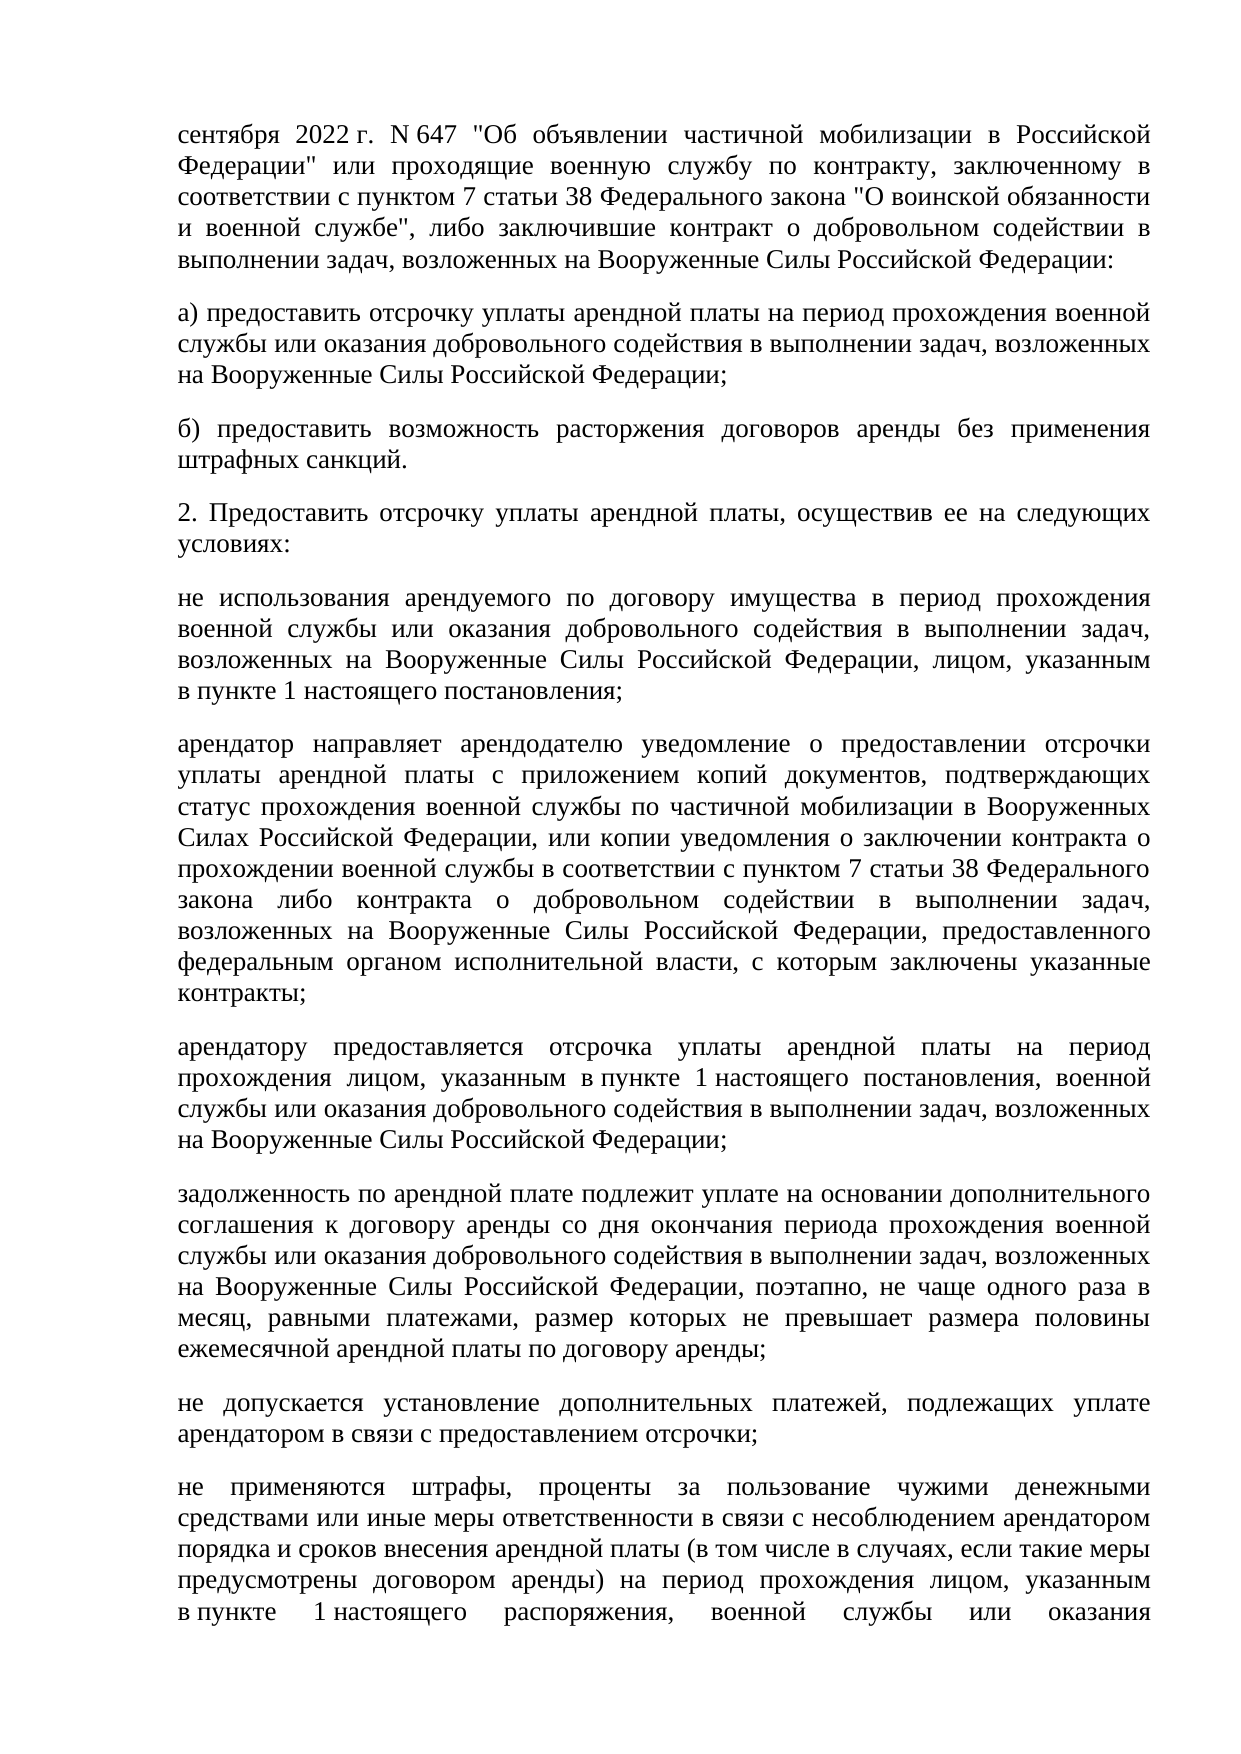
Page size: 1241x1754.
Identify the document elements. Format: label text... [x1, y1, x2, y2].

text 2. Предоставить отсрочку уплаты арендной платы, осуществив ее на следующих условиях: [177, 496, 1152, 558]
text арендатору предоставляется отсрочка уплаты арендной платы на период прохождения лицом, указанным в пункте 1 настоящего постановления, военной службы или оказания добровольного содействия в выполнении задач, возложенных на Вооруженные Силы Российской Федерации; [177, 1030, 1152, 1154]
text не допускается установление дополнительных платежей, подлежащих уплате арендатором в связи с предоставлением отсрочки; [177, 1386, 1152, 1448]
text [177, 1470, 1152, 1626]
text арендатор направляет арендодателю уведомление о предоставлении отсрочки уплаты арендной платы с приложением копий документов, подтверждающих статус прохождения военной службы по частичной мобилизации в Вооруженных Силах Российской Федерации, или копии уведомления о заключении контракта о прохождении военной службы в соответствии с пунктом 7 статьи 38 Федерального закона либо контракта о добровольном содействии в выполнении задач, возложенных на Вооруженные Силы Российской Федерации, предоставленного федеральным органом исполнительной власти, с которым заключены указанные контракты; [177, 727, 1152, 1008]
text не использования арендуемого по договору имущества в период прохождения военной службы или оказания добровольного содействия в выполнении задач, возложенных на Вооруженные Силы Российской Федерации, лицом, указанным в пункте 1 настоящего постановления; [177, 581, 1152, 705]
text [177, 118, 1152, 274]
text а) предоставить отсрочку уплаты арендной платы на период прохождения военной службы или оказания добровольного содействия в выполнении задач, возложенных на Вооруженные Силы Российской Федерации; [177, 296, 1152, 389]
text б) предоставить возможность расторжения договоров аренды без применения штрафных санкций. [177, 412, 1152, 474]
text задолженность по арендной плате подлежит уплате на основании дополнительного соглашения к договору аренды со дня окончания периода прохождения военной службы или оказания добровольного содействия в выполнении задач, возложенных на Вооруженные Силы Российской Федерации, поэтапно, не чаще одного раза в месяц, равными платежами, размер которых не превышает размера половины ежемесячной арендной платы по договору аренды; [177, 1177, 1152, 1363]
